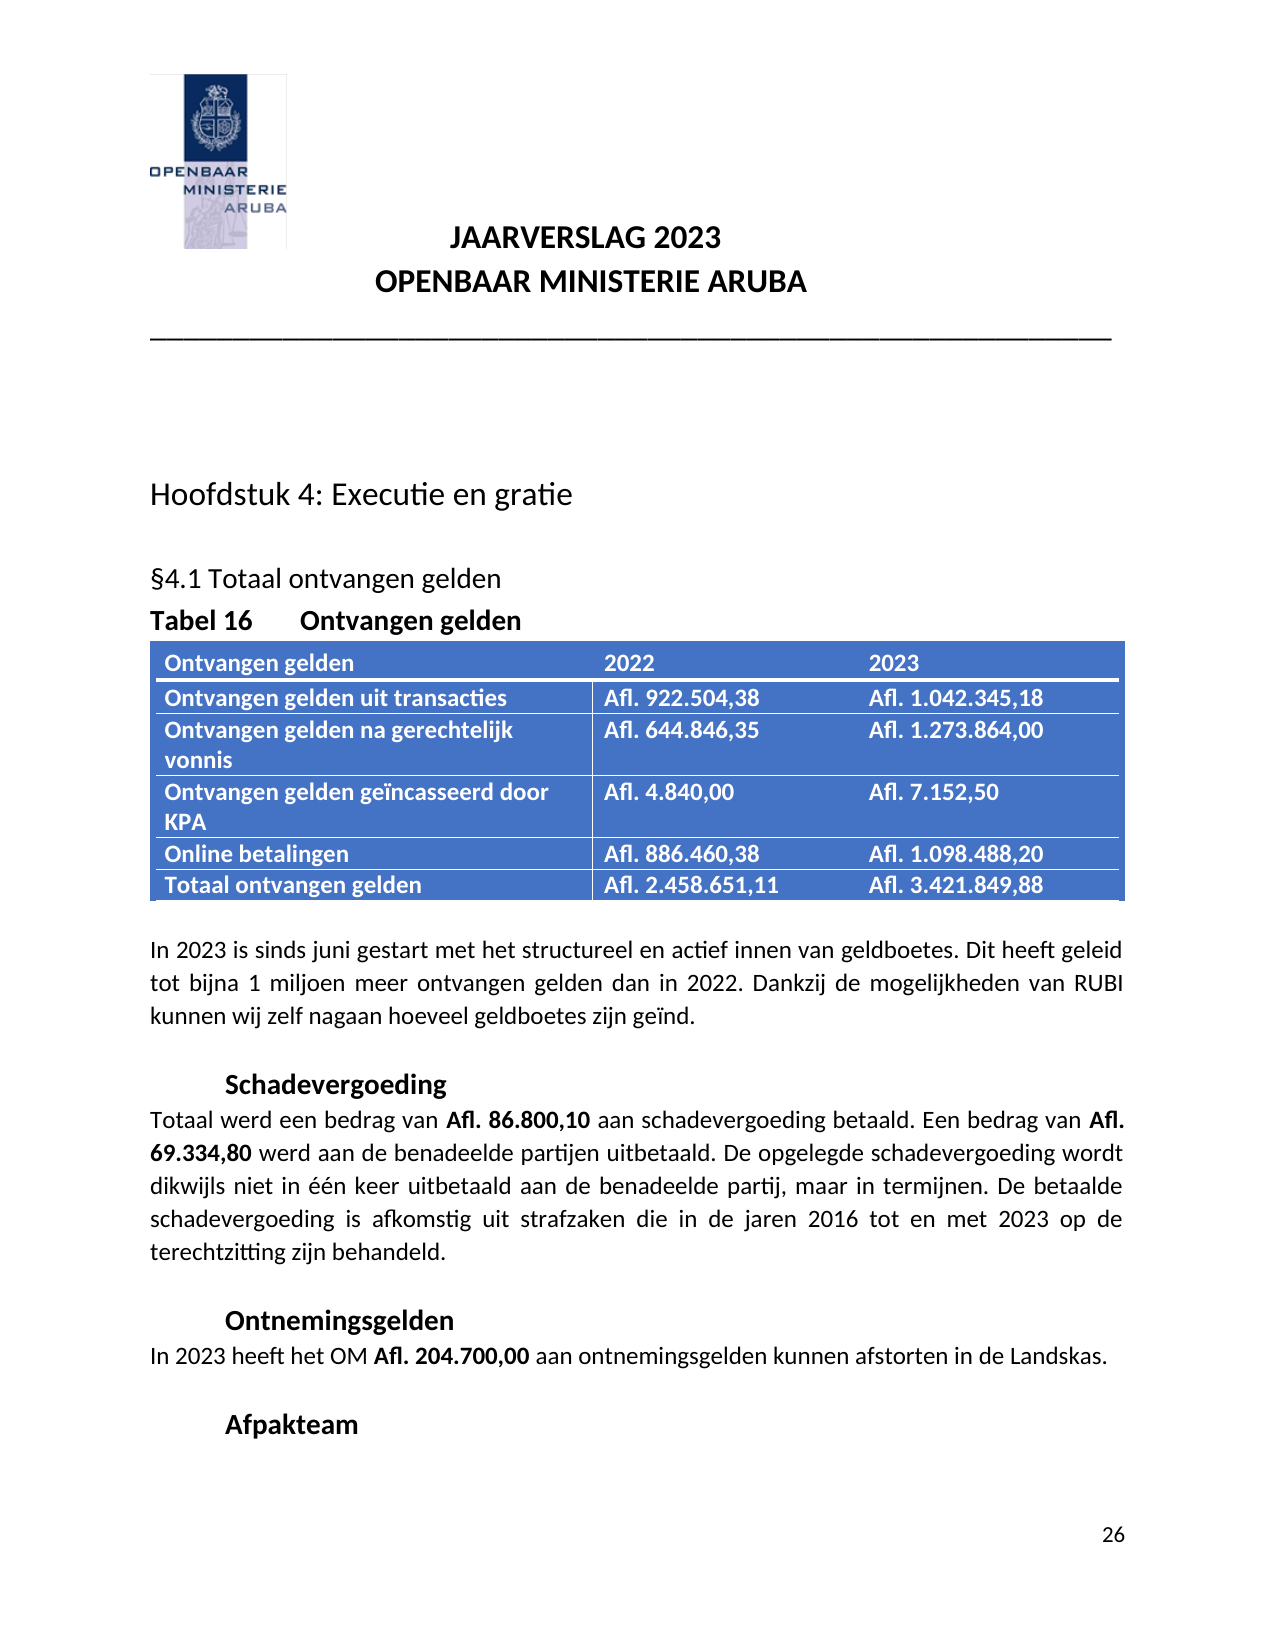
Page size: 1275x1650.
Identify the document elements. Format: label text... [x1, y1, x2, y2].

table_cell Ontvangen gelden uit transacties [156, 682, 592, 713]
table_cell Afl. 886.460,38 [593, 838, 857, 868]
table_header 2022 [593, 647, 857, 678]
text Ontnemingsgelden [150, 1302, 1125, 1337]
table_cell Afl. 4.840,00 [593, 776, 857, 837]
subtitle Hoofdstuk 4: Executie en gratie [150, 473, 1125, 514]
table_cell Afl. 922.504,38 [593, 682, 857, 713]
table_cell Afl. 1.042.345,18 [857, 682, 1119, 713]
table_cell Totaal ontvangen gelden [156, 870, 592, 900]
table_header 2023 [857, 647, 1119, 678]
table_cell Afl. 7.152,50 [857, 776, 1119, 837]
text In 2023 heeft het OM Afl. 204.700,00 aan ontnemingsgelden kunnen afstorten in de Landskas. [150, 1340, 1125, 1371]
table_cell Ontvangen gelden na gerechtelijk vonnis [156, 714, 592, 775]
table_header Ontvangen gelden [156, 647, 593, 678]
text Afpakteam [150, 1406, 1125, 1442]
table_cell Online betalingen [156, 838, 592, 868]
text Totaal werd een bedrag van Afl. 86.800,10 aan schadevergoeding betaald. Een bedrag van Afl. 69.334,80 werd aan de benadeelde partijen uitbetaald. De opgelegde schadevergoeding wordt dikwijls niet in één keer uitbetaald aan de benadeelde partij, maar in termijnen. De betaalde schadevergoeding is afkomstig uit strafzaken die in de jaren 2016 tot en met 2023 op de terechtzitting zijn behandeld. [150, 1104, 1125, 1266]
table_cell Afl. 644.846,35 [593, 714, 857, 775]
picture [150, 73, 288, 249]
table_cell Afl. 1.098.488,20 [857, 838, 1119, 868]
subtitle §4.1 Totaal ontvangen gelden [150, 560, 1125, 595]
text Schadevergoeding [150, 1066, 1125, 1101]
table_cell Afl. 3.421.849,88 [857, 870, 1119, 900]
table_cell Afl. 2.458.651,11 [593, 870, 857, 900]
text In 2023 is sinds juni gestart met het structureel en actief innen van geldboetes. Dit heeft geleid tot bijna 1 miljoen meer ontvangen gelden dan in 2022. Dankzij de mogelijkheden van RUBI kunnen wij zelf nagaan hoeveel geldboetes zijn geïnd. [150, 934, 1125, 1030]
table_cell Afl. 1.273.864,00 [857, 714, 1119, 775]
subtitle Tabel 16 Ontvangen gelden [150, 602, 1125, 638]
table_cell Ontvangen gelden geïncasseerd door KPA [156, 776, 592, 837]
